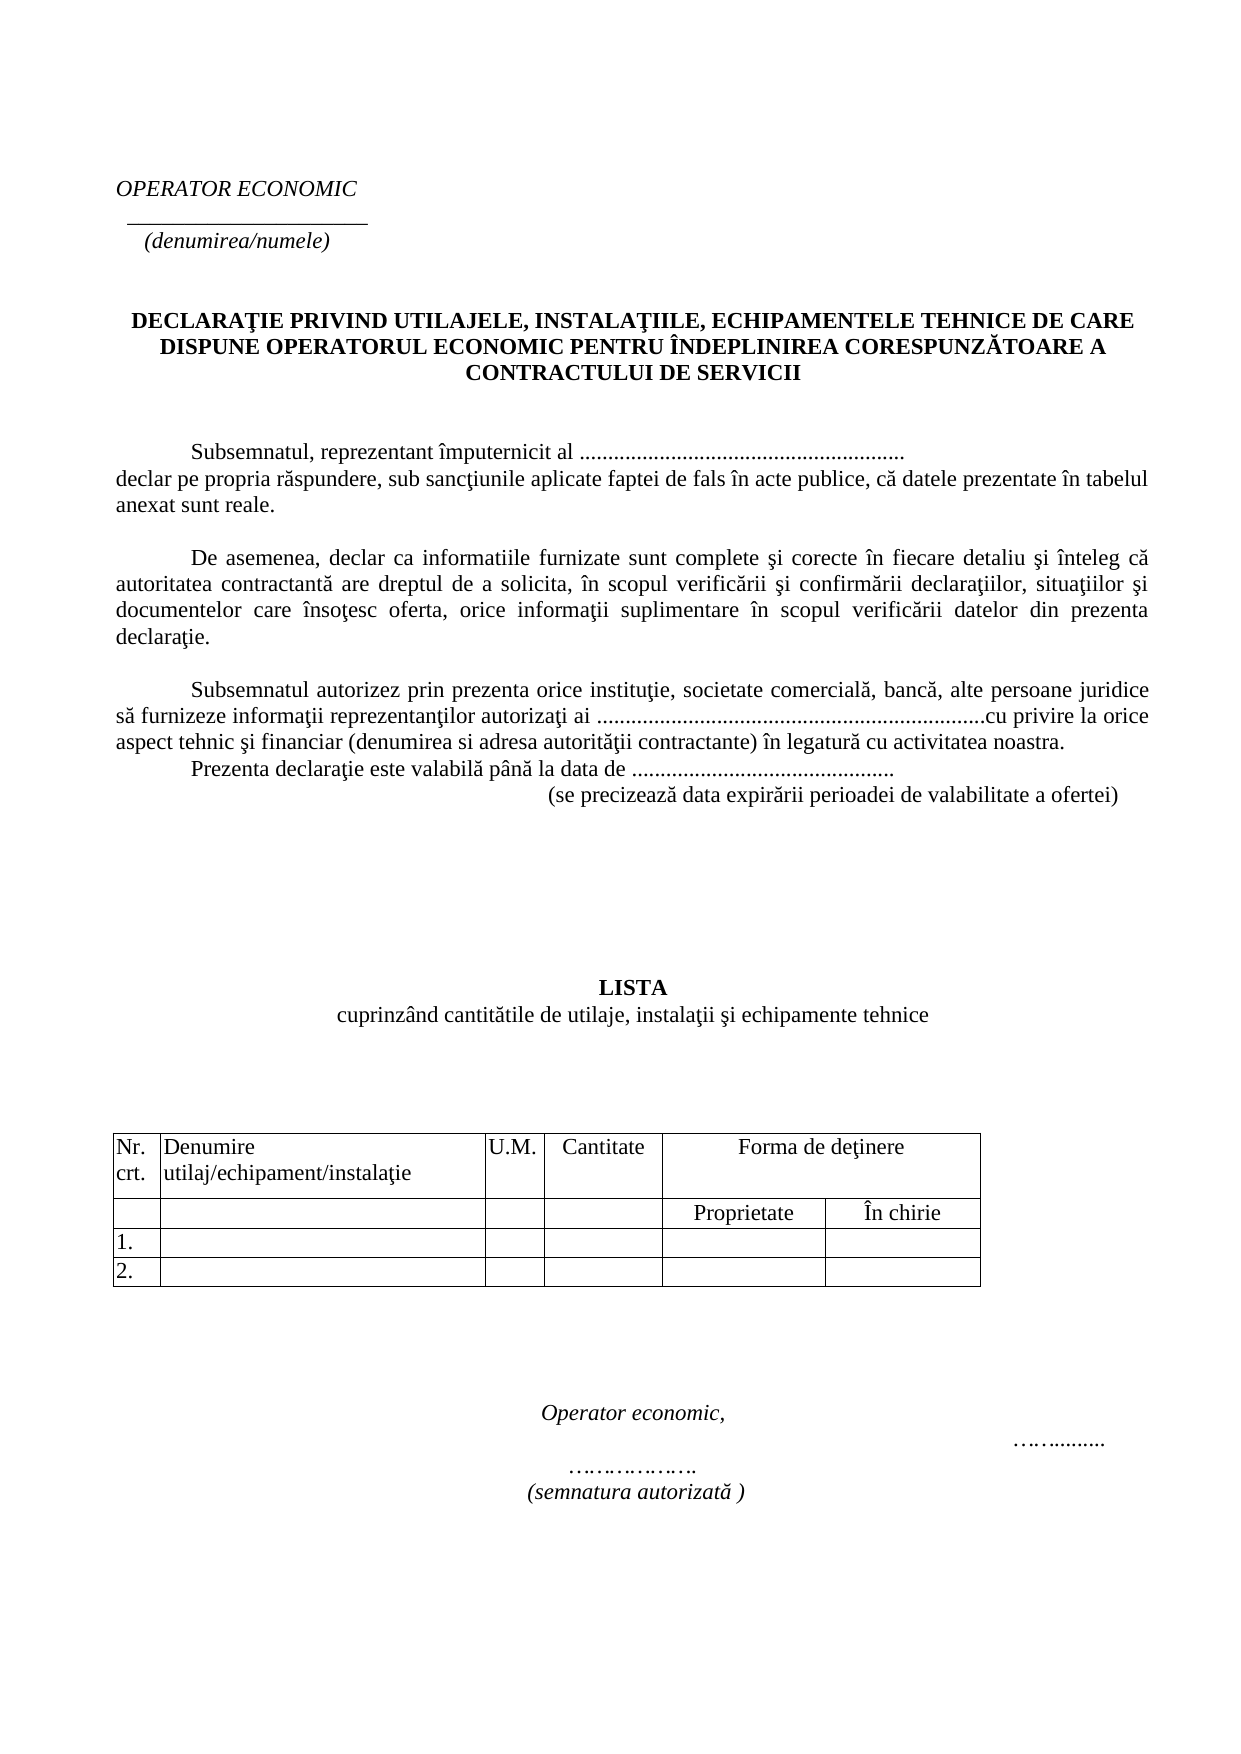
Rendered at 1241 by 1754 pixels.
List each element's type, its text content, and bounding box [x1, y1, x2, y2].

table_cell [161, 1258, 485, 1286]
table_cell [545, 1229, 662, 1257]
table_cell Proprietate [663, 1199, 825, 1227]
text (semnatura autorizată ) [116, 1478, 1151, 1504]
table_cell [663, 1229, 825, 1257]
text De asemenea, declar ca informatiile furnizate sunt complete şi corecte în fiecare detaliu şi înteleg că autoritatea contractantă are dreptul de a solicita, în scopul verificării şi confirmării declaraţiilor, situaţiilor şi documentelor care însoţesc oferta, orice informaţii suplimentare în scopul verificării datelor din prezenta declaraţie. [116, 544, 1151, 649]
table_cell [826, 1229, 980, 1257]
text Subsemnatul, reprezentant împuternicit al ......................................................... [116, 438, 1151, 465]
text cuprinzând cantitătile de utilaje, instalaţii şi echipamente tehnice [116, 1001, 1151, 1027]
table_cell [545, 1258, 662, 1286]
table_cell În chirie [826, 1199, 980, 1227]
table_cell 1. [114, 1229, 160, 1257]
table_cell [486, 1229, 544, 1257]
text Prezenta declaraţie este valabilă până la data de .............................................. [116, 755, 1151, 781]
text (se precizează data expirării perioadei de valabilitate a ofertei) [116, 781, 1151, 807]
table_cell [663, 1258, 825, 1286]
text OPERATOR ECONOMIC [116, 175, 1151, 201]
table_header Nr. crt. [114, 1134, 160, 1198]
table_cell [161, 1229, 485, 1257]
table_header Denumire utilaj/echipament/instalaţie [161, 1134, 485, 1198]
text _____________________ [116, 201, 1151, 228]
text DECLARAŢIE PRIVIND UTILAJELE, INSTALAŢIILE, ECHIPAMENTELE TEHNICE DE CARE DISPUNE OPERATORUL ECONOMIC PENTRU ÎNDEPLINIREA CORESPUNZĂTOARE A CONTRACTULUI DE SERVICII [116, 307, 1151, 386]
table_cell [545, 1199, 662, 1227]
table_cell [114, 1199, 160, 1227]
text …….........………………. [116, 1425, 1151, 1478]
text LISTA [116, 974, 1151, 1001]
table_cell [161, 1199, 485, 1227]
table_cell [826, 1258, 980, 1286]
text Operator economic, [116, 1399, 1151, 1425]
text declar pe propria răspundere, sub sancţiunile aplicate faptei de fals în acte publice, că datele prezentate în tabelul anexat sunt reale. [116, 465, 1151, 517]
table_header Cantitate [545, 1134, 662, 1198]
table_cell [486, 1258, 544, 1286]
table_cell 2. [114, 1258, 160, 1286]
table_header U.M. [486, 1134, 544, 1198]
table_header Forma de deţinere [663, 1134, 980, 1198]
text (denumirea/numele) [116, 228, 1151, 254]
table_cell [486, 1199, 544, 1227]
text Subsemnatul autorizez prin prezenta orice instituţie, societate comercială, bancă, alte persoane juridice să furnizeze informaţii reprezentanţilor autorizaţi ai ....................................................................cu privire la orice aspect tehnic şi financiar (denumirea si adresa autorităţii contractante) în legatură cu activitatea noastra. [116, 676, 1151, 755]
